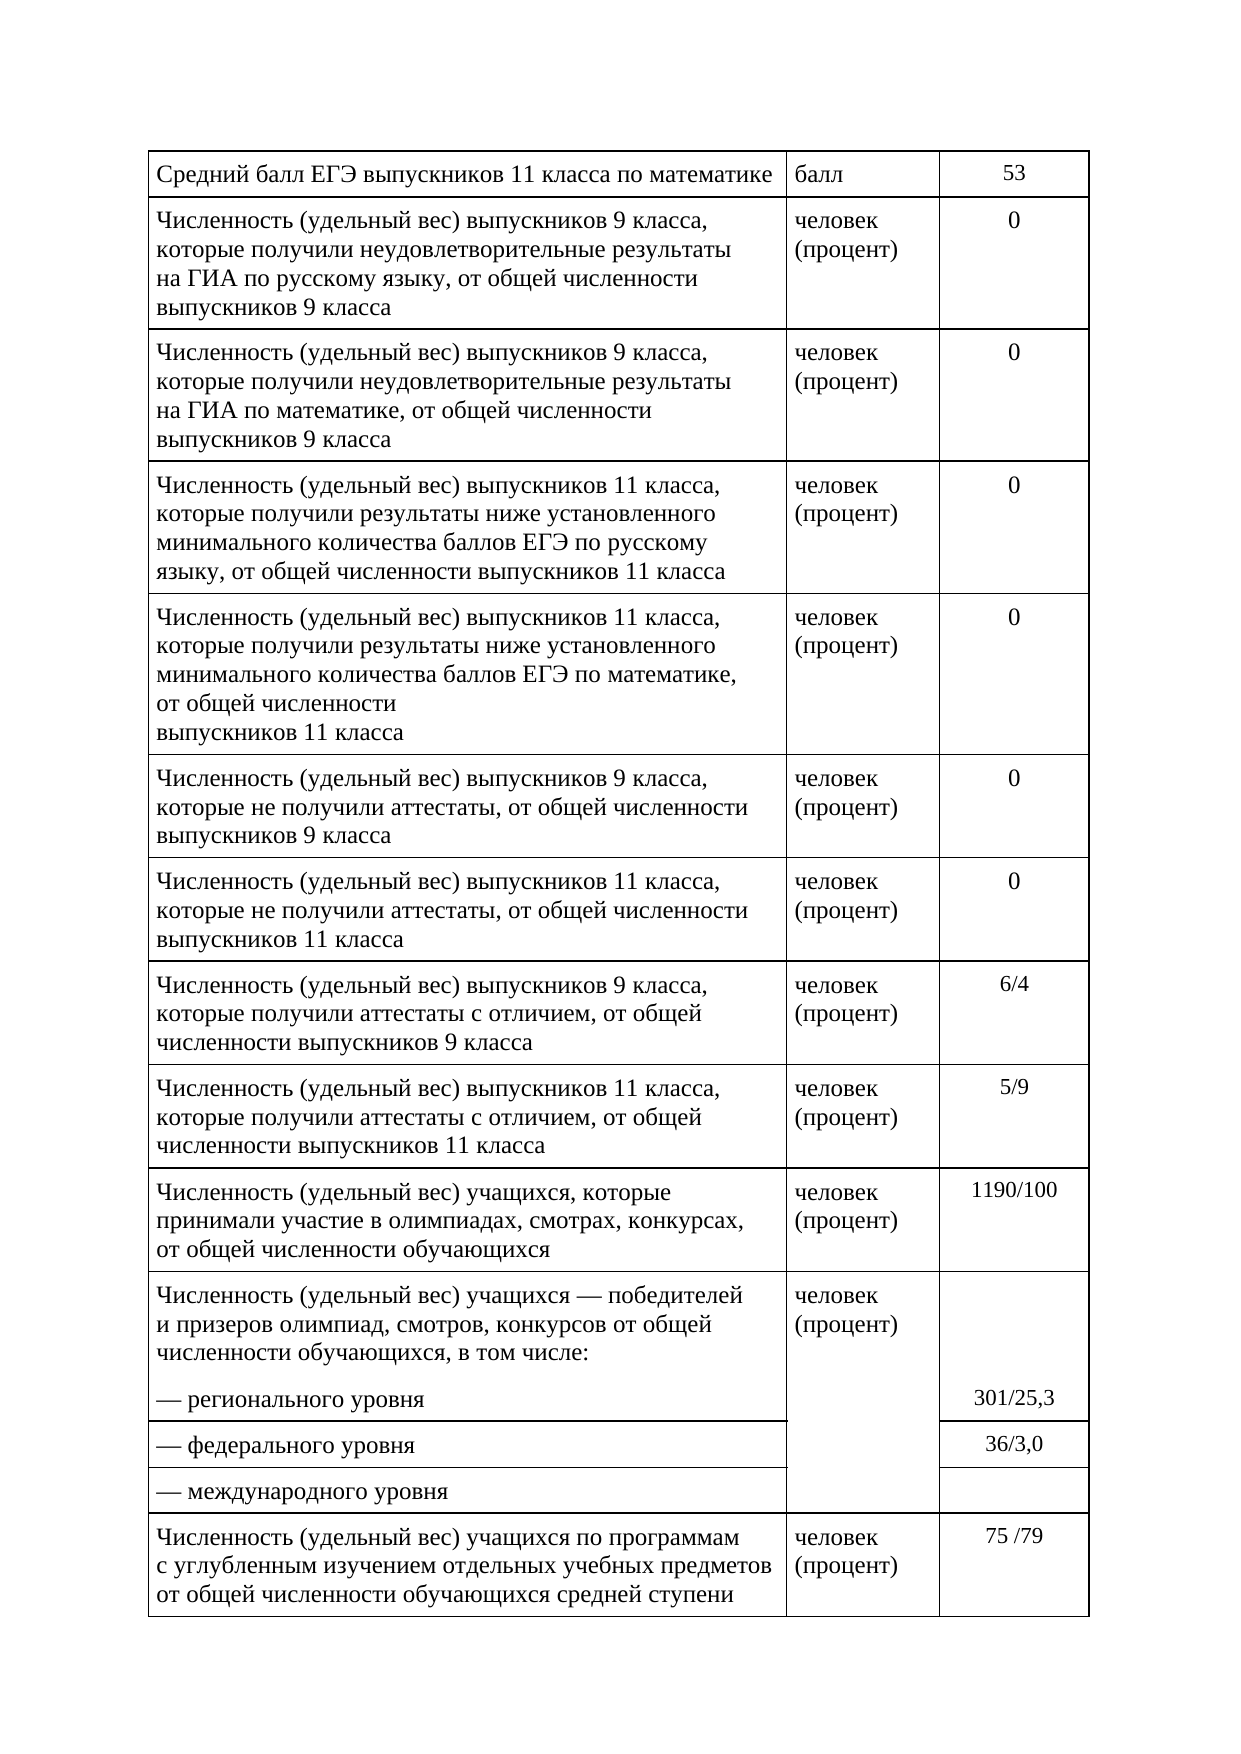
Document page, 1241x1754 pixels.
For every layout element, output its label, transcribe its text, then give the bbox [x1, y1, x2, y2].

table_cell Численность (удельный вес) выпускников 11 класса, которые получили результаты ниже установленного минимального количества баллов ЕГЭ по математике, от общей численности выпускников 11 класса [149, 594, 786, 753]
table_cell Численность (удельный вес) выпускников 11 класса, которые получили результаты ниже установленного минимального количества баллов ЕГЭ по русскому языку, от общей численности выпускников 11 класса [149, 462, 786, 592]
table_cell 301/25,3 [940, 1375, 1088, 1420]
table_cell 0 [940, 198, 1088, 328]
table_cell человек (процент) [787, 858, 939, 960]
table_cell — международного уровня [149, 1468, 786, 1512]
table_cell человек (процент) [787, 594, 939, 753]
table_cell Численность (удельный вес) выпускников 11 класса, которые получили аттестаты с отличием, от общей численности выпускников 11 класса [149, 1065, 786, 1167]
table_cell 75 /79 [940, 1514, 1088, 1616]
table_cell Численность (удельный вес) учащихся, которые принимали участие в олимпиадах, смотрах, конкурсах, от общей численности обучающихся [149, 1169, 786, 1271]
table_cell — федерального уровня [149, 1422, 786, 1466]
table_cell человек (процент) [787, 1272, 939, 1512]
table_cell человек (процент) [787, 1514, 939, 1616]
table_cell 0 [940, 594, 1088, 753]
table_cell Численность (удельный вес) выпускников 9 класса, которые получили неудовлетворительные результаты на ГИА по русскому языку, от общей численности выпускников 9 класса [149, 198, 786, 328]
table_cell 1190/100 [940, 1169, 1088, 1271]
table_cell человек (процент) [787, 198, 939, 328]
table_cell 5/9 [940, 1065, 1088, 1167]
table_cell человек (процент) [787, 1065, 939, 1167]
table_cell Численность (удельный вес) выпускников 11 класса, которые не получили аттестаты, от общей численности выпускников 11 класса [149, 858, 786, 960]
table_cell человек (процент) [787, 962, 939, 1064]
table_cell Численность (удельный вес) выпускников 9 класса, которые получили аттестаты с отличием, от общей численности выпускников 9 класса [149, 962, 786, 1064]
table_cell 0 [940, 330, 1088, 460]
table_cell 0 [940, 755, 1088, 857]
table_cell человек (процент) [787, 462, 939, 592]
table_cell Численность (удельный вес) учащихся — победителей и призеров олимпиад, смотров, конкурсов от общей численности обучающихся, в том числе: [149, 1272, 786, 1374]
table_cell 53 [940, 152, 1088, 196]
table_cell балл [787, 152, 939, 196]
table_cell Средний балл ЕГЭ выпускников 11 класса по математике [149, 152, 786, 196]
table_cell 0 [940, 462, 1088, 592]
table_cell Численность (удельный вес) выпускников 9 класса, которые получили неудовлетворительные результаты на ГИА по математике, от общей численности выпускников 9 класса [149, 330, 786, 460]
table_cell 36/3,0 [940, 1422, 1088, 1466]
table_cell человек (процент) [787, 330, 939, 460]
table_cell [940, 1272, 1088, 1374]
table_cell [940, 1468, 1088, 1512]
table_cell Численность (удельный вес) выпускников 9 класса, которые не получили аттестаты, от общей численности выпускников 9 класса [149, 755, 786, 857]
table_cell 6/4 [940, 962, 1088, 1064]
table_cell человек (процент) [787, 755, 939, 857]
table_cell 0 [940, 858, 1088, 960]
table_cell человек (процент) [787, 1169, 939, 1271]
table_cell — регионального уровня [149, 1375, 786, 1420]
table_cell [149, 1514, 786, 1616]
